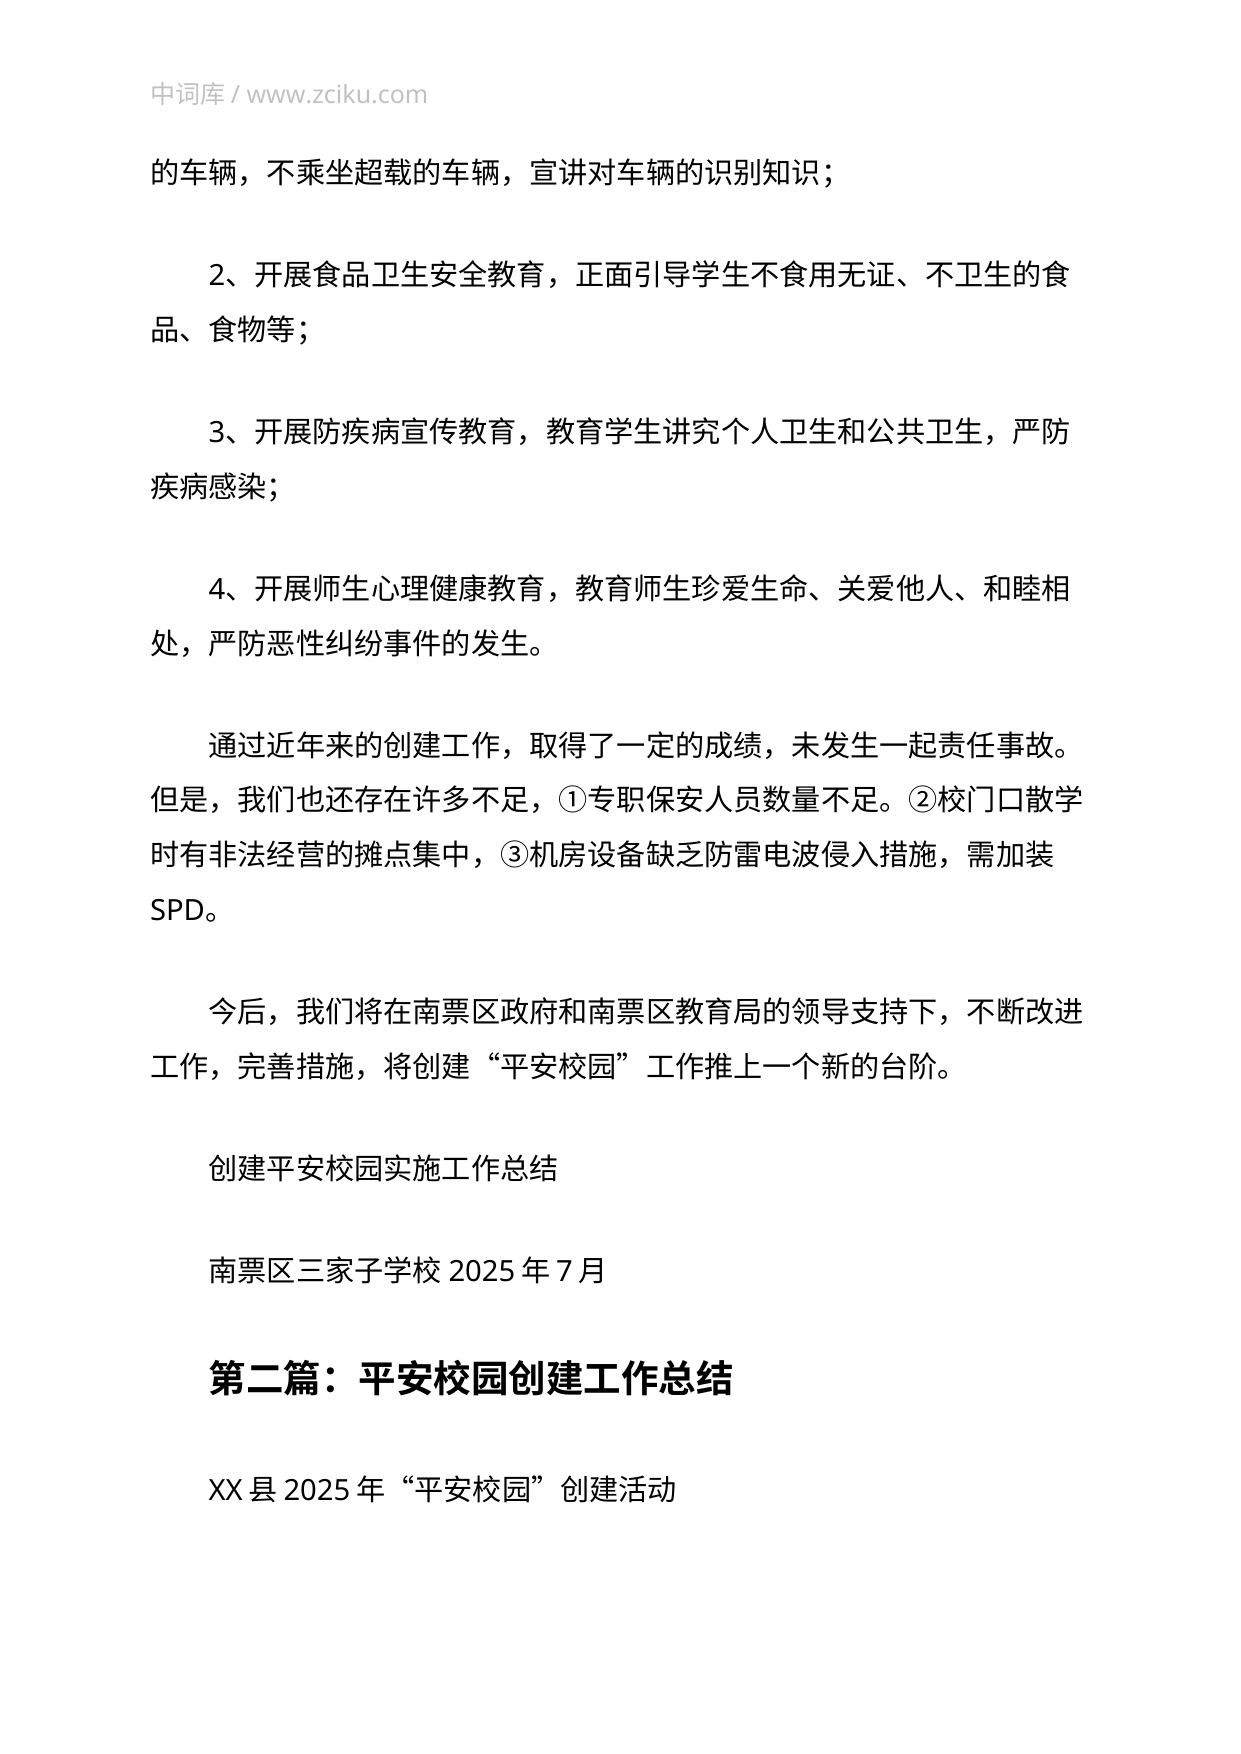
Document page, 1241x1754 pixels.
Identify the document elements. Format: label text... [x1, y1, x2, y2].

text XX县2025年“平安校园”创建活动 [150, 1467, 1090, 1509]
text 南票区三家子学校 2025年7月 [150, 1247, 1090, 1289]
text 今后，我们将在南票区政府和南票区教育局的领导支持下，不断改进工作，完善措施，将创建“平安校园”工作推上一个新的台阶。 [150, 989, 1090, 1086]
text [150, 150, 1090, 192]
text 通过近年来的创建工作，取得了一定的成绩，未发生一起责任事故。但是，我们也还存在许多不足，①专职保安人员数量不足。②校门口散学时有非法经营的摊点集中，③机房设备缺乏防雷电波侵入措施，需加装SPD。 [150, 722, 1090, 929]
text 创建平安校园实施工作总结 [150, 1145, 1090, 1188]
text 4、开展师生心理健康教育，教育师生珍爱生命、关爱他人、和睦相处，严防恶性纠纷事件的发生。 [150, 565, 1090, 663]
text 3、开展防疾病宣传教育，教育学生讲究个人卫生和公共卫生，严防疾病感染； [150, 408, 1090, 506]
text 2、开展食品卫生安全教育，正面引导学生不食用无证、不卫生的食品、食物等； [150, 252, 1090, 349]
text 第二篇：平安校园创建工作总结 [150, 1349, 1090, 1403]
